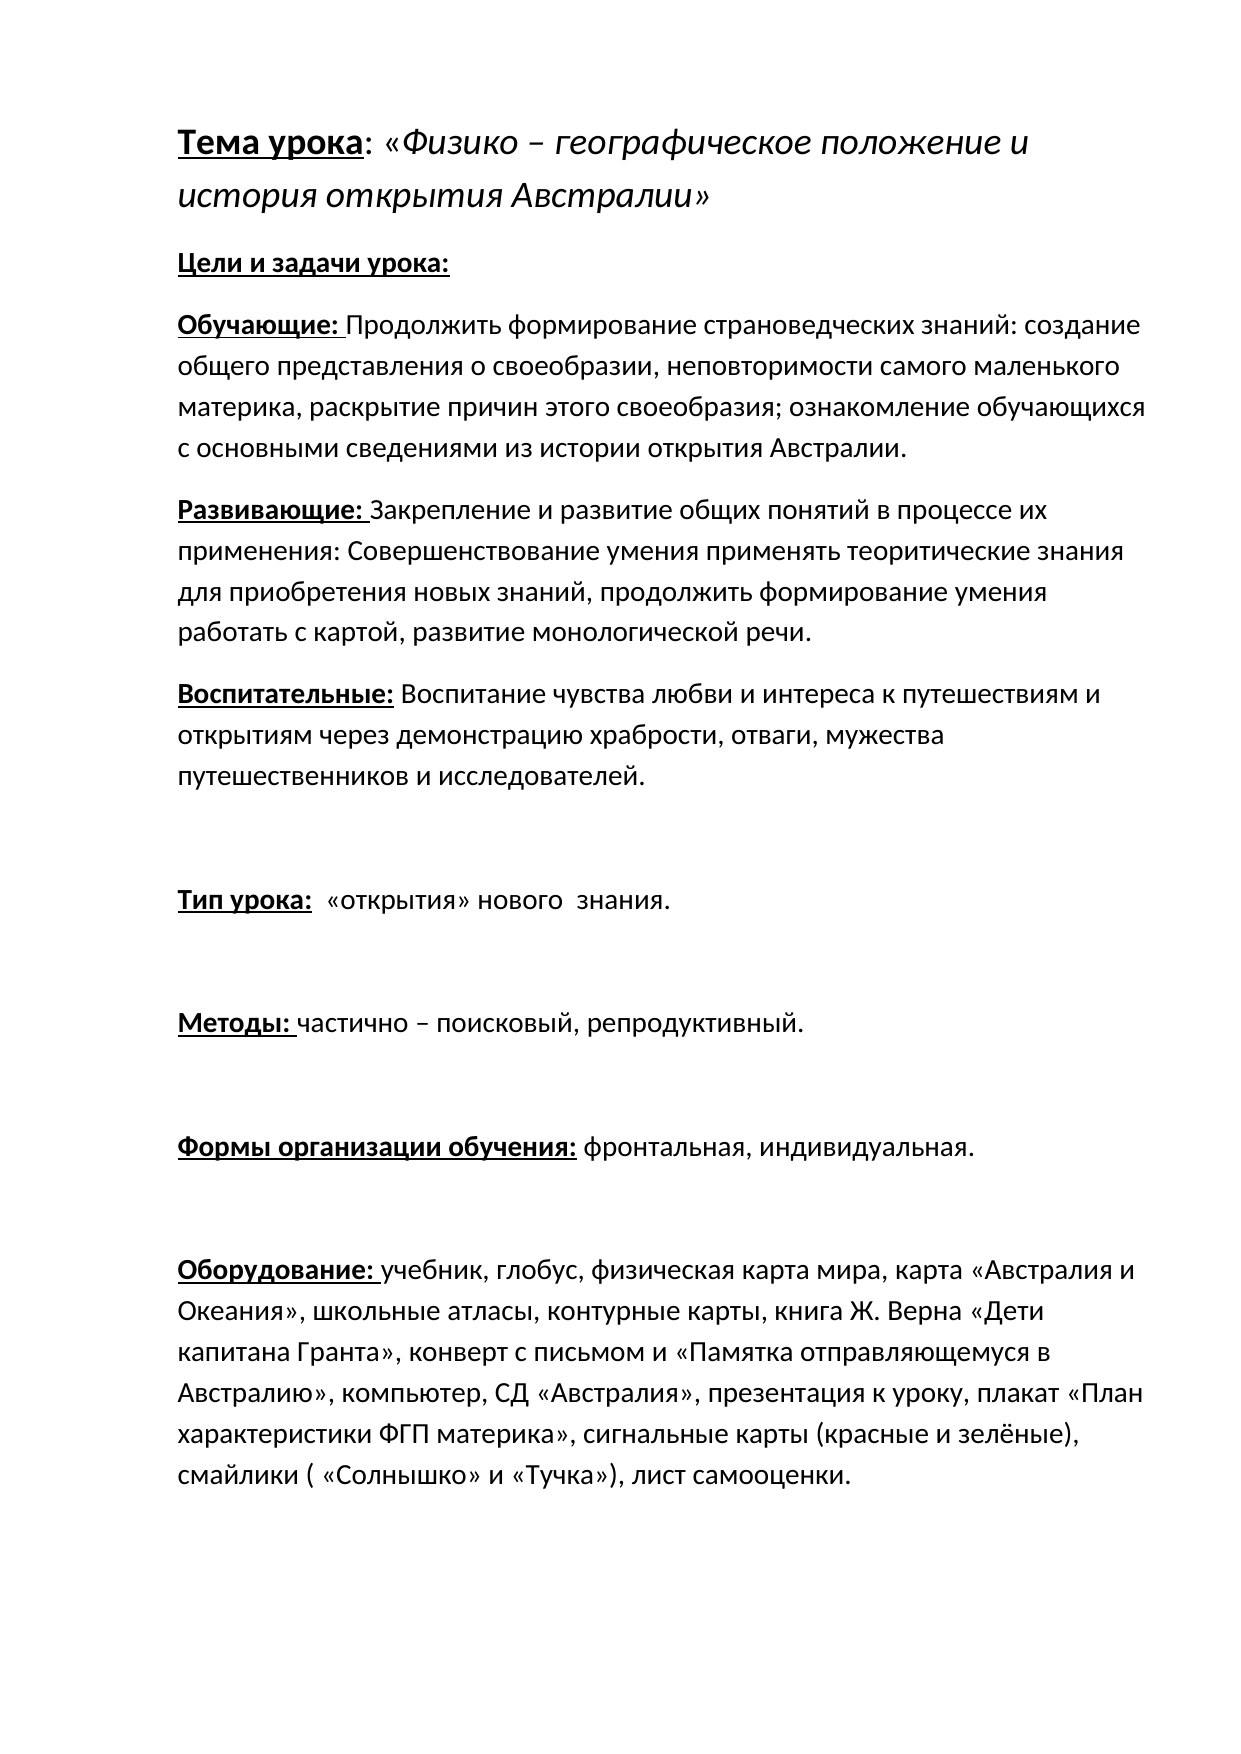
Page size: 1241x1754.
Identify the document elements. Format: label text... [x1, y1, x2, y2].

text Формы организации обучения: фронтальная, индивидуальная. [177, 1128, 1152, 1163]
text Развивающие: Закрепление и развитие общих понятий в процессе их применения: Совершенствование умения применять теоритические знания для приобретения новых знаний, продолжить формирование умения работать с картой, развитие монологической речи. [177, 491, 1152, 649]
text Обучающие: Продолжить формирование страноведческих знаний: создание общего представления о своеобразии, неповторимости самого маленького материка, раскрытие причин этого своеобразия; ознакомление обучающихся с основными сведениями из истории открытия Австралии. [177, 306, 1152, 464]
text Оборудование: учебник, глобус, физическая карта мира, карта «Австралия и Океания», школьные атласы, контурные карты, книга Ж. Верна «Дети капитана Гранта», конверт с письмом и «Памятка отправляющемуся в Австралию», компьютер, СД «Австралия», презентация к уроку, плакат «План характеристики ФГП материка», сигнальные карты (красные и зелёные), смайлики ( «Солнышко» и «Тучка»), лист самооценки. [177, 1251, 1152, 1492]
text Тип урока: «открытия» нового знания. [177, 881, 1152, 916]
text Методы: частично – поисковый, репродуктивный. [177, 1004, 1152, 1040]
text Тема урока: «Физико – географическое положение и история открытия Австралии» [177, 118, 1152, 217]
text Воспитательные: Воспитание чувства любви и интереса к путешествиям и открытиям через демонстрацию храбрости, отваги, мужества путешественников и исследователей. [177, 675, 1152, 793]
text Цели и задачи урока: [177, 244, 1152, 280]
